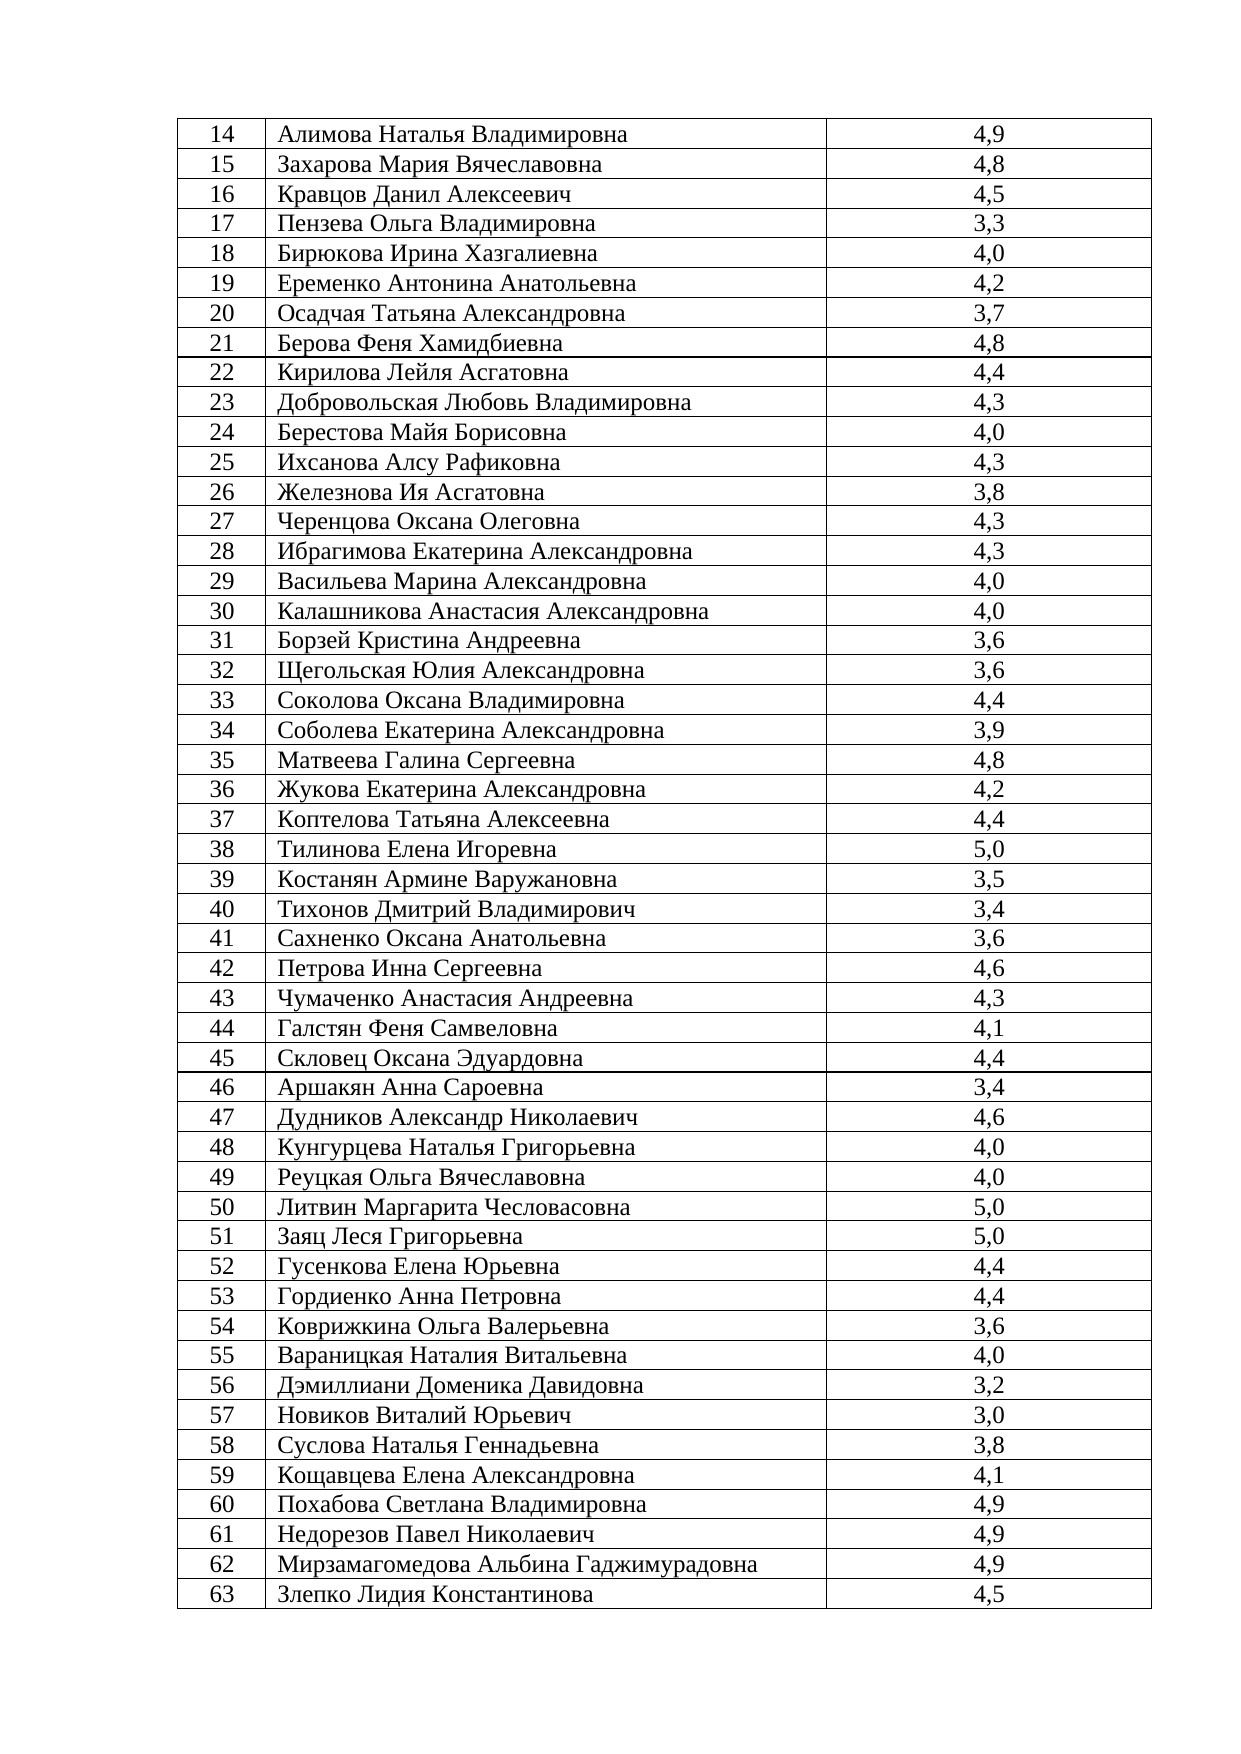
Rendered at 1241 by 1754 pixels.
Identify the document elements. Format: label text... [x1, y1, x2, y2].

table_cell 33 [178, 685, 265, 714]
table_cell 3,8 [827, 477, 1151, 505]
table_cell 47 [178, 1102, 265, 1131]
table_cell 4,0 [827, 1132, 1151, 1161]
table_cell 14 [178, 119, 265, 148]
table_cell 4,4 [827, 1281, 1151, 1310]
table_cell Злепко Лидия Константинова [266, 1579, 826, 1608]
table_cell 3,3 [827, 209, 1151, 237]
table_cell Кирилова Лейля Асгатовна [266, 358, 826, 386]
table_cell 5,0 [827, 1221, 1151, 1250]
table_cell 4,9 [827, 1490, 1151, 1518]
table_cell Ихсанова Алсу Рафиковна [266, 447, 826, 476]
table_cell 62 [178, 1549, 265, 1578]
table_cell Коптелова Татьяна Алексеевна [266, 804, 826, 833]
table_cell 4,6 [827, 1102, 1151, 1131]
table_cell 4,0 [827, 566, 1151, 595]
table_cell 39 [178, 864, 265, 893]
table_cell 4,5 [827, 179, 1151, 207]
table_cell 3,6 [827, 626, 1151, 654]
table_cell 4,1 [827, 1460, 1151, 1488]
table_cell 35 [178, 745, 265, 773]
table_cell 34 [178, 715, 265, 744]
table_cell 57 [178, 1400, 265, 1429]
table_cell 56 [178, 1370, 265, 1399]
table_cell 48 [178, 1132, 265, 1161]
table_cell Коврижкина Ольга Валерьевна [266, 1311, 826, 1339]
table_cell 27 [178, 506, 265, 535]
table_cell Реуцкая Ольга Вячеславовна [266, 1162, 826, 1191]
table_cell 4,9 [827, 1549, 1151, 1578]
table_cell Гусенкова Елена Юрьевна [266, 1251, 826, 1280]
table_cell 52 [178, 1251, 265, 1280]
table_cell 4,4 [827, 1251, 1151, 1280]
table_cell Тихонов Дмитрий Владимирович [266, 894, 826, 922]
table_cell Гордиенко Анна Петровна [266, 1281, 826, 1310]
table_cell 3,8 [827, 1430, 1151, 1459]
table_cell 43 [178, 983, 265, 1012]
table_cell 3,2 [827, 1370, 1151, 1399]
table_cell 4,6 [827, 953, 1151, 982]
table_cell Соколова Оксана Владимировна [266, 685, 826, 714]
table_cell Берова Феня Хамидбиевна [266, 328, 826, 356]
table_cell 55 [178, 1341, 265, 1369]
table_cell 4,8 [827, 149, 1151, 178]
table_cell 38 [178, 834, 265, 863]
table_cell 3,9 [827, 715, 1151, 744]
table_cell 59 [178, 1460, 265, 1488]
table_cell Матвеева Галина Сергеевна [266, 745, 826, 773]
table_cell 36 [178, 775, 265, 803]
table_cell Берестова Майя Борисовна [266, 417, 826, 446]
table_cell 4,8 [827, 328, 1151, 356]
table_cell 3,4 [827, 1073, 1151, 1101]
table_cell 50 [178, 1192, 265, 1220]
table_cell 4,0 [827, 238, 1151, 267]
table_cell Кунгурцева Наталья Григорьевна [266, 1132, 826, 1161]
table_cell 4,4 [827, 685, 1151, 714]
table_cell Новиков Виталий Юрьевич [266, 1400, 826, 1429]
table_cell 3,6 [827, 655, 1151, 684]
table_cell 31 [178, 626, 265, 654]
table_cell Кравцов Данил Алексеевич [266, 179, 826, 207]
table_cell Тилинова Елена Игоревна [266, 834, 826, 863]
table_cell 4,0 [827, 596, 1151, 624]
table_cell Петрова Инна Сергеевна [266, 953, 826, 982]
table_cell 29 [178, 566, 265, 595]
table_cell 44 [178, 1013, 265, 1042]
table_cell 22 [178, 358, 265, 386]
table_cell Добровольская Любовь Владимировна [266, 387, 826, 416]
table_cell Аршакян Анна Сароевна [266, 1073, 826, 1101]
table_cell 41 [178, 924, 265, 952]
table_cell 32 [178, 655, 265, 684]
table_cell 60 [178, 1490, 265, 1518]
table_cell 42 [178, 953, 265, 982]
table_cell Алимова Наталья Владимировна [266, 119, 826, 148]
table_cell 63 [178, 1579, 265, 1608]
table_cell 3,5 [827, 864, 1151, 893]
table_cell 4,3 [827, 536, 1151, 565]
table_cell 4,4 [827, 804, 1151, 833]
table_cell 5,0 [827, 834, 1151, 863]
table_cell 16 [178, 179, 265, 207]
table_cell Дэмиллиани Доменика Давидовна [266, 1370, 826, 1399]
table_cell 4,3 [827, 387, 1151, 416]
table_cell 4,2 [827, 268, 1151, 297]
table_cell Черенцова Оксана Олеговна [266, 506, 826, 535]
table_cell 4,9 [827, 119, 1151, 148]
table_cell Бирюкова Ирина Хазгалиевна [266, 238, 826, 267]
table_cell Ибрагимова Екатерина Александровна [266, 536, 826, 565]
table_cell 3,6 [827, 924, 1151, 952]
table_cell Пензева Ольга Владимировна [266, 209, 826, 237]
table_cell Жукова Екатерина Александровна [266, 775, 826, 803]
table_cell 4,3 [827, 983, 1151, 1012]
table_cell 4,0 [827, 417, 1151, 446]
table_cell Кощавцева Елена Александровна [266, 1460, 826, 1488]
table_cell 5,0 [827, 1192, 1151, 1220]
table_cell 3,4 [827, 894, 1151, 922]
table_cell 4,9 [827, 1519, 1151, 1548]
table_cell 51 [178, 1221, 265, 1250]
table_cell Борзей Кристина Андреевна [266, 626, 826, 654]
table_cell 28 [178, 536, 265, 565]
table_cell Недорезов Павел Николаевич [266, 1519, 826, 1548]
table_cell 4,4 [827, 1043, 1151, 1071]
table_cell 3,6 [827, 1311, 1151, 1339]
table_cell 26 [178, 477, 265, 505]
table_cell 4,3 [827, 447, 1151, 476]
table_cell Васильева Марина Александровна [266, 566, 826, 595]
table_cell Скловец Оксана Эдуардовна [266, 1043, 826, 1071]
table_cell Костанян Армине Варужановна [266, 864, 826, 893]
table_cell 4,4 [827, 358, 1151, 386]
table_cell 4,1 [827, 1013, 1151, 1042]
table_cell 49 [178, 1162, 265, 1191]
table_cell 4,2 [827, 775, 1151, 803]
table_cell 61 [178, 1519, 265, 1548]
table_cell 4,3 [827, 506, 1151, 535]
table_cell 37 [178, 804, 265, 833]
table_cell 46 [178, 1073, 265, 1101]
table_cell Чумаченко Анастасия Андреевна [266, 983, 826, 1012]
table_cell Калашникова Анастасия Александровна [266, 596, 826, 624]
table_cell Галстян Феня Самвеловна [266, 1013, 826, 1042]
table_cell 54 [178, 1311, 265, 1339]
table_cell 58 [178, 1430, 265, 1459]
table_cell 15 [178, 149, 265, 178]
table_cell Еременко Антонина Анатольевна [266, 268, 826, 297]
table_cell 4,0 [827, 1341, 1151, 1369]
table_cell Суслова Наталья Геннадьевна [266, 1430, 826, 1459]
table_cell 30 [178, 596, 265, 624]
table_cell 4,0 [827, 1162, 1151, 1191]
table_cell Дудников Александр Николаевич [266, 1102, 826, 1131]
table_cell Щегольская Юлия Александровна [266, 655, 826, 684]
table_cell 53 [178, 1281, 265, 1310]
table_cell Железнова Ия Асгатовна [266, 477, 826, 505]
table_cell Соболева Екатерина Александровна [266, 715, 826, 744]
table_cell Осадчая Татьяна Александровна [266, 298, 826, 327]
table_cell 4,5 [827, 1579, 1151, 1608]
table_cell 18 [178, 238, 265, 267]
table_cell 45 [178, 1043, 265, 1071]
table_cell 23 [178, 387, 265, 416]
table_cell 20 [178, 298, 265, 327]
table_cell 40 [178, 894, 265, 922]
table_cell 25 [178, 447, 265, 476]
table_cell Заяц Леся Григорьевна [266, 1221, 826, 1250]
table_cell Мирзамагомедова Альбина Гаджимурадовна [266, 1549, 826, 1578]
table_cell 4,8 [827, 745, 1151, 773]
table_cell Похабова Светлана Владимировна [266, 1490, 826, 1518]
table_cell Литвин Маргарита Чесловасовна [266, 1192, 826, 1220]
table_cell 24 [178, 417, 265, 446]
table_cell 3,0 [827, 1400, 1151, 1429]
table_cell 19 [178, 268, 265, 297]
table_cell Сахненко Оксана Анатольевна [266, 924, 826, 952]
table_cell 21 [178, 328, 265, 356]
table_cell 17 [178, 209, 265, 237]
table_cell Вараницкая Наталия Витальевна [266, 1341, 826, 1369]
table_cell 3,7 [827, 298, 1151, 327]
table_cell Захарова Мария Вячеславовна [266, 149, 826, 178]
